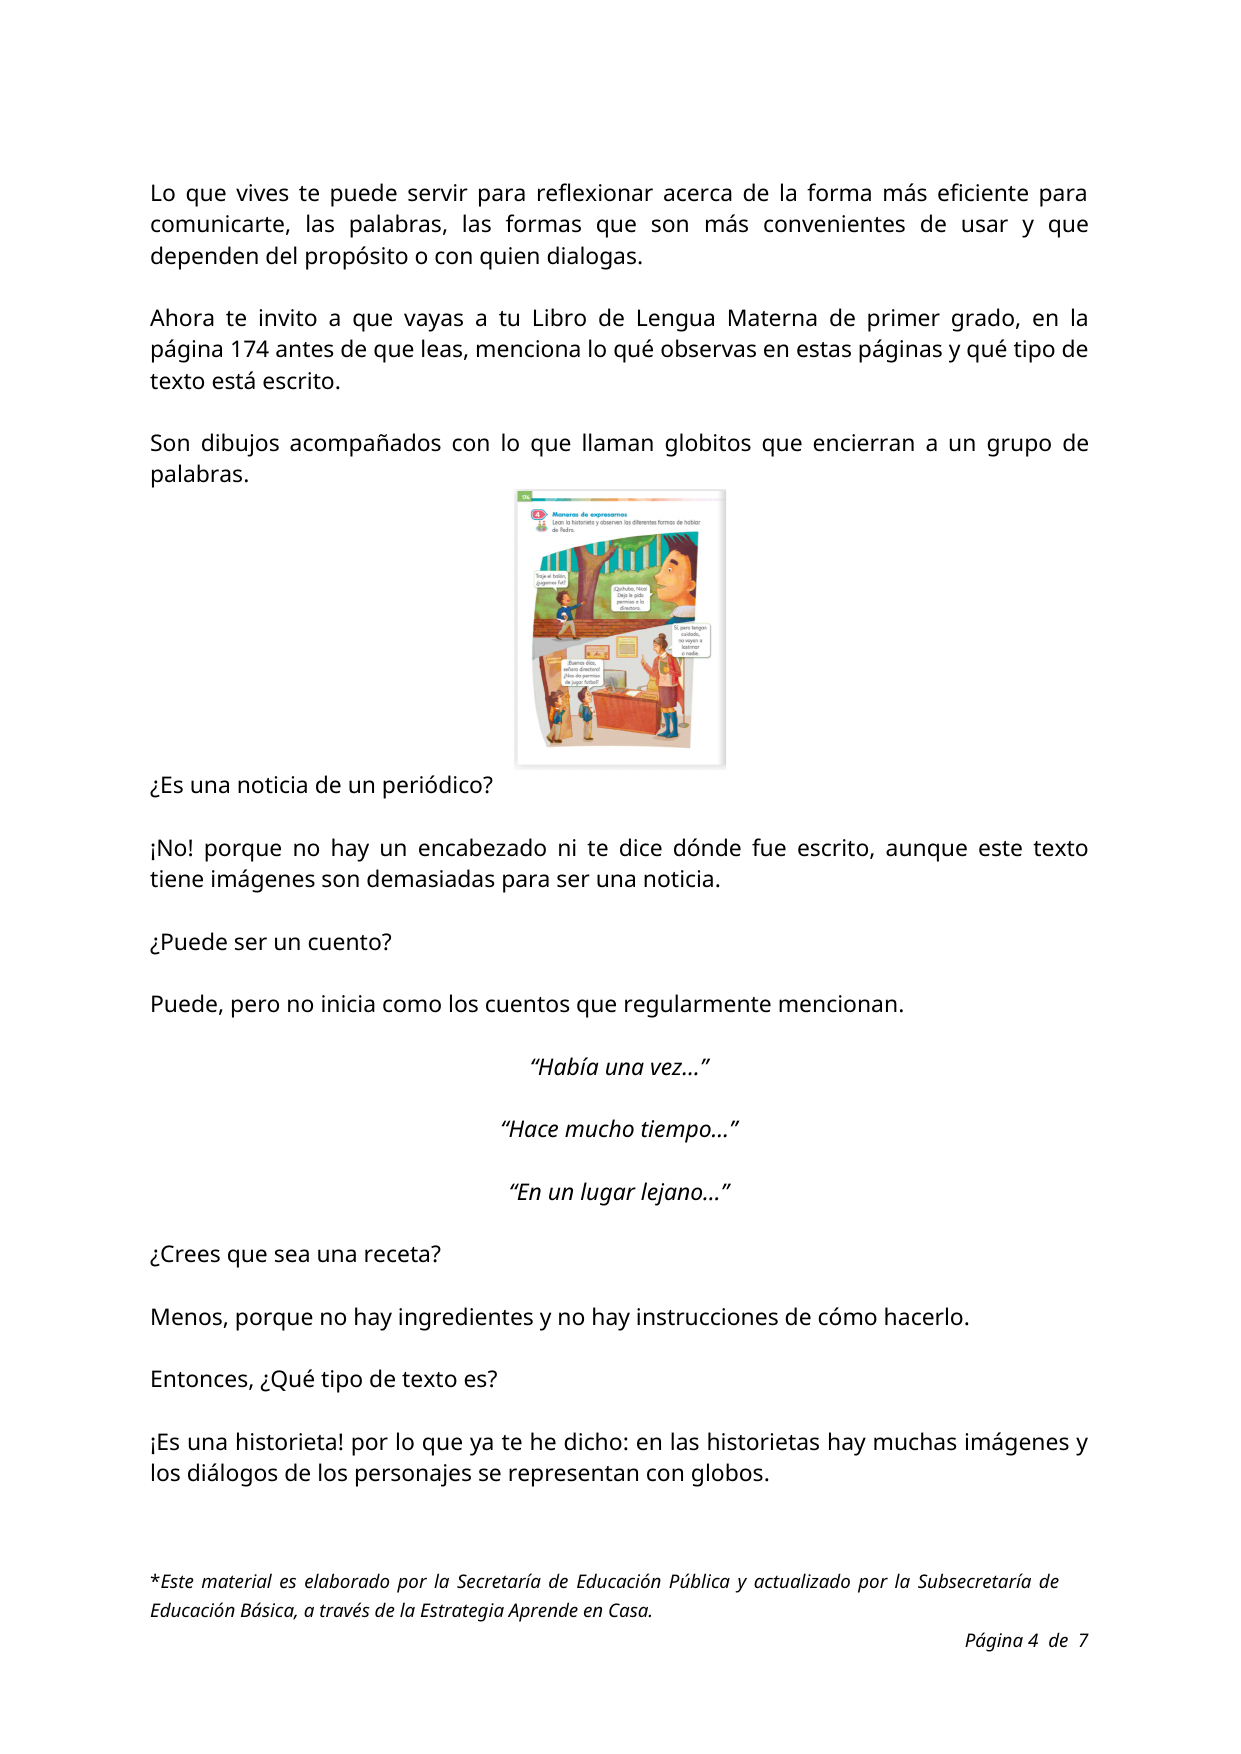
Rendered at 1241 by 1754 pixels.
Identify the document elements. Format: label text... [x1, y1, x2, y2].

text “Hace mucho tiempo…” [150, 1113, 1090, 1144]
text “Había una vez…” [150, 1051, 1090, 1082]
text Son dibujos acompañados con lo que llaman globitos que encierran a un grupo de palabras. [150, 427, 1090, 489]
text ¿Crees que sea una receta? [150, 1238, 1090, 1269]
text ¡No! porque no hay un encabezado ni te dice dónde fue escrito, aunque este texto tiene imágenes son demasiadas para ser una noticia. [150, 832, 1090, 894]
text ¡Es una historieta! por lo que ya te he dicho: en las historietas hay muchas imágenes y los diálogos de los personajes se representan con globos. [150, 1426, 1090, 1488]
text “En un lugar lejano…” [150, 1176, 1090, 1207]
text Puede, pero no inicia como los cuentos que regularmente mencionan. [150, 988, 1090, 1019]
text ¿Es una noticia de un periódico? [150, 769, 1090, 801]
text Lo que vives te puede servir para reflexionar acerca de la forma más eficiente para comunicarte, las palabras, las formas que son más convenientes de usar y que dependen del propósito o con quien dialogas. [150, 177, 1090, 271]
text ¿Puede ser un cuento? [150, 926, 1090, 957]
picture [513, 489, 727, 770]
text Entonces, ¿Qué tipo de texto es? [150, 1363, 1090, 1394]
text Ahora te invito a que vayas a tu Libro de Lengua Materna de primer grado, en la página 174 antes de que leas, menciona lo qué observas en estas páginas y qué tipo de texto está escrito. [150, 302, 1090, 396]
text Menos, porque no hay ingredientes y no hay instrucciones de cómo hacerlo. [150, 1301, 1090, 1332]
